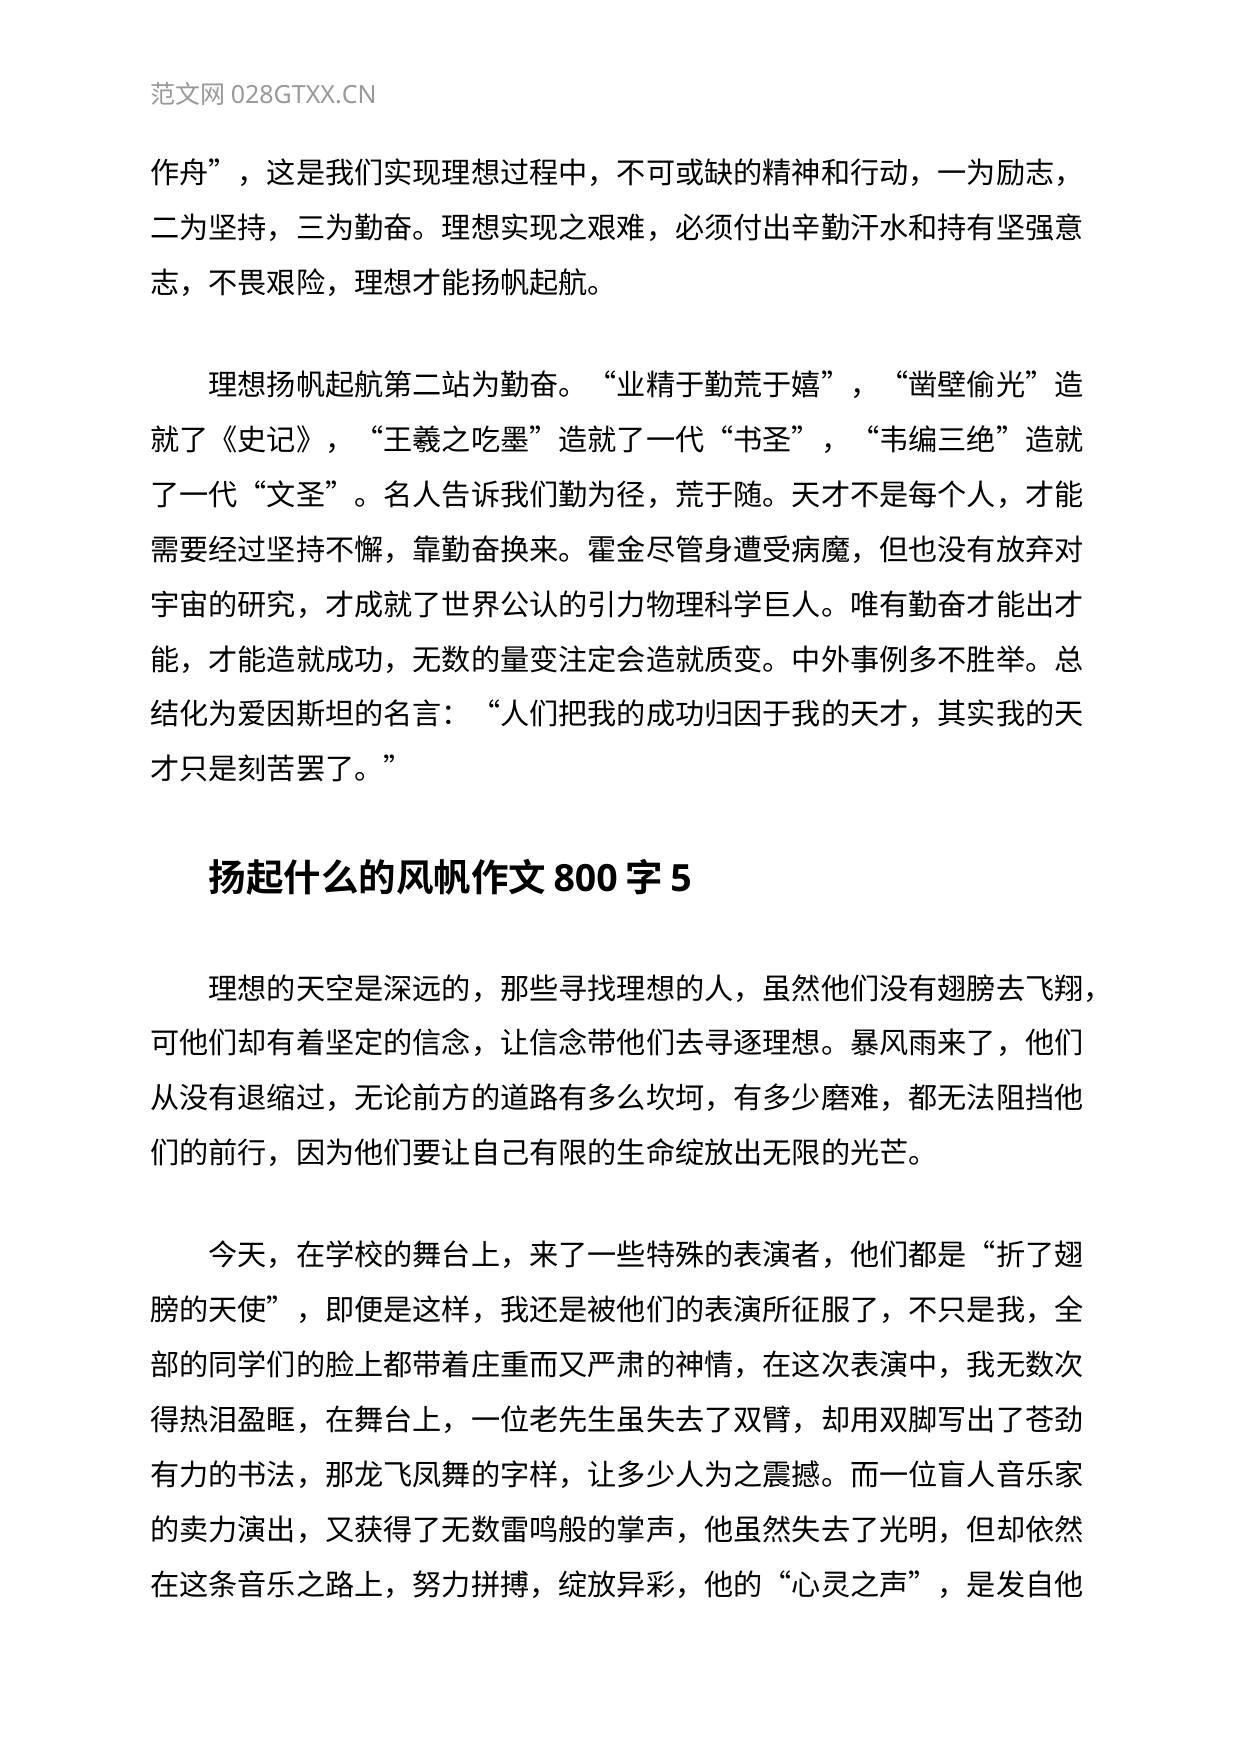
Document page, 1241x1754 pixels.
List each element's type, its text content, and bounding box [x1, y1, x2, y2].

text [150, 150, 1090, 302]
text 扬起什么的风帆作文800字5 [150, 848, 1090, 902]
text 理想扬帆起航第二站为勤奋。“业精于勤荒于嬉”，“凿壁偷光”造就了《史记》，“王羲之吃墨”造就了一代“书圣”，“韦编三绝”造就了一代“文圣”。名人告诉我们勤为径，荒于随。天才不是每个人，才能需要经过坚持不懈，靠勤奋换来。霍金尽管身遭受病魔，但也没有放弃对宇宙的研究，才成就了世界公认的引力物理科学巨人。唯有勤奋才能出才能，才能造就成功，无数的量变注定会造就质变。中外事例多不胜举。总结化为爱因斯坦的名言：“人们把我的成功归因于我的天才，其实我的天才只是刻苦罢了。” [150, 362, 1090, 788]
text 理想的天空是深远的，那些寻找理想的人，虽然他们没有翅膀去飞翔，可他们却有着坚定的信念，让信念带他们去寻逐理想。暴风雨来了，他们从没有退缩过，无论前方的道路有多么坎坷，有多少磨难，都无法阻挡他们的前行，因为他们要让自己有限的生命绽放出无限的光芒。 [150, 965, 1090, 1172]
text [150, 1232, 1090, 1603]
